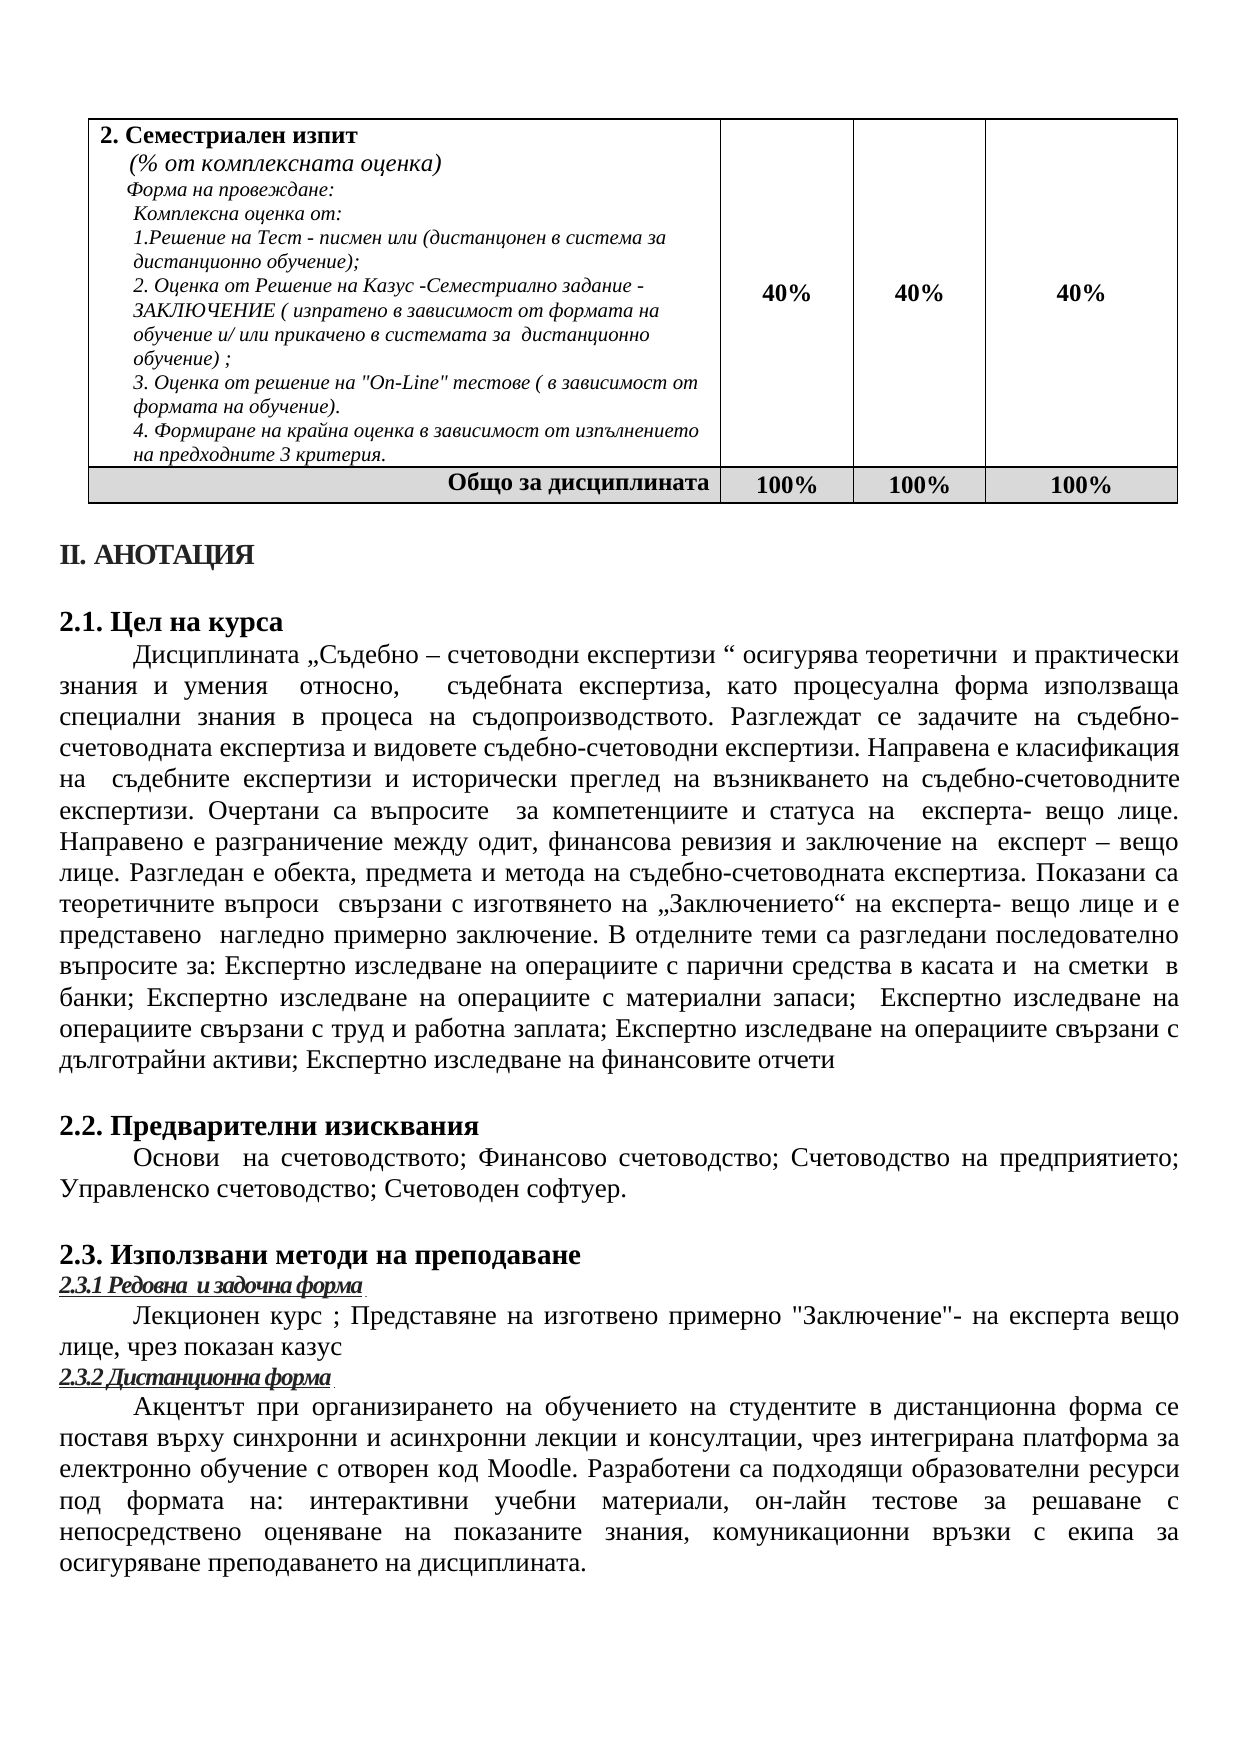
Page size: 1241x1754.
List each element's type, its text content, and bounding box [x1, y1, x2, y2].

table_cell 2. Семестриален изпит (% от комплексната оценка) Форма на провеждане: Комплексна оценка от: 1.Решение на Тест - писмен или (дистанцонен в система за дистанционно обучение); 2. Оценка от Решение на Казус -Семестриално задание - ЗАКЛЮЧЕНИЕ ( изпратено в зависимост от формата на обучение и/ или прикачено в системата за дистанционно обучение) ; 3. Оценка от решение на "On-Line" тестове ( в зависимост от формата на обучение). 4. Формиране на крайна оценка в зависимост от изпълнението на предходните 3 критерия. [89, 120, 720, 466]
table_cell 100% [986, 468, 1177, 502]
table_cell Общо за дисциплината [89, 468, 720, 502]
text 2.3.2 Дистанционна форма [59, 1362, 1181, 1390]
table_cell 40% [854, 120, 985, 466]
text II. Анотация [59, 537, 1181, 571]
table_cell 40% [986, 120, 1177, 466]
table_cell 40% [721, 120, 853, 466]
text 2.3. Използвани методи на преподаване [59, 1237, 1181, 1271]
table_cell 100% [721, 468, 853, 502]
text 2.2. Предварителни изисквания [59, 1108, 1181, 1141]
text 2.3.1 Редовна и задочна форма [59, 1271, 1181, 1299]
text 2.1. Цел на курса [59, 604, 1181, 638]
text Лекционен курс ; Представяне на изготвено примерно "Заключение"- на експерта вещо лице, чрез показан казус [59, 1299, 1181, 1362]
table_cell 100% [854, 468, 985, 502]
text Акцентът при организирането на обучението на студентите в дистанционна форма се поставя върху синхронни и асинхронни лекции и консултации, чрез интегрирана платформа за електронно обучение с отворен код Moodle. Разработени са подходящи образователни ресурси под формата на: интерактивни учебни материали, он-лайн тестове за решаване с непосредствено оценяване на показаните знания, комуникационни връзки с екипа за осигуряване преподаването на дисциплината. [59, 1390, 1181, 1577]
text Дисциплината „Съдебно – счетоводни експертизи “ осигурява теоретични и практически знания и умения относно, съдебната експертиза, като процесуална форма използваща специални знания в процеса на съдопроизводството. Разглеждат се задачите на съдебно-счетоводната експертиза и видовете съдебно-счетоводни експертизи. Направена е класификация на съдебните експертизи и исторически преглед на възникването на съдебно-счетоводните експертизи. Очертани са въпросите за компетенциите и статуса на експерта- вещо лице. Направено е разграничение между одит, финансова ревизия и заключение на експерт – вещо лице. Разгледан е обекта, предмета и метода на съдебно-счетоводната експертиза. Показани са теоретичните въпроси свързани с изготвянето на „Заключението“ на експерта- вещо лице и е представено нагледно примерно заключение. В отделните теми са разгледани последователно въпросите за: Експертно изследване на операциите с парични средства в касата и на сметки в банки; Експертно изследване на операциите с материални запаси; Експертно изследване на операциите свързани с труд и работна заплата; Експертно изследване на операциите свързани с дълготрайни активи; Експертно изследване на финансовите отчети [59, 638, 1181, 1074]
text Основи на счетоводството; Финансово счетоводство; Счетоводство на предприятието; Управленско счетоводство; Счетоводен софтуер. [59, 1141, 1181, 1203]
